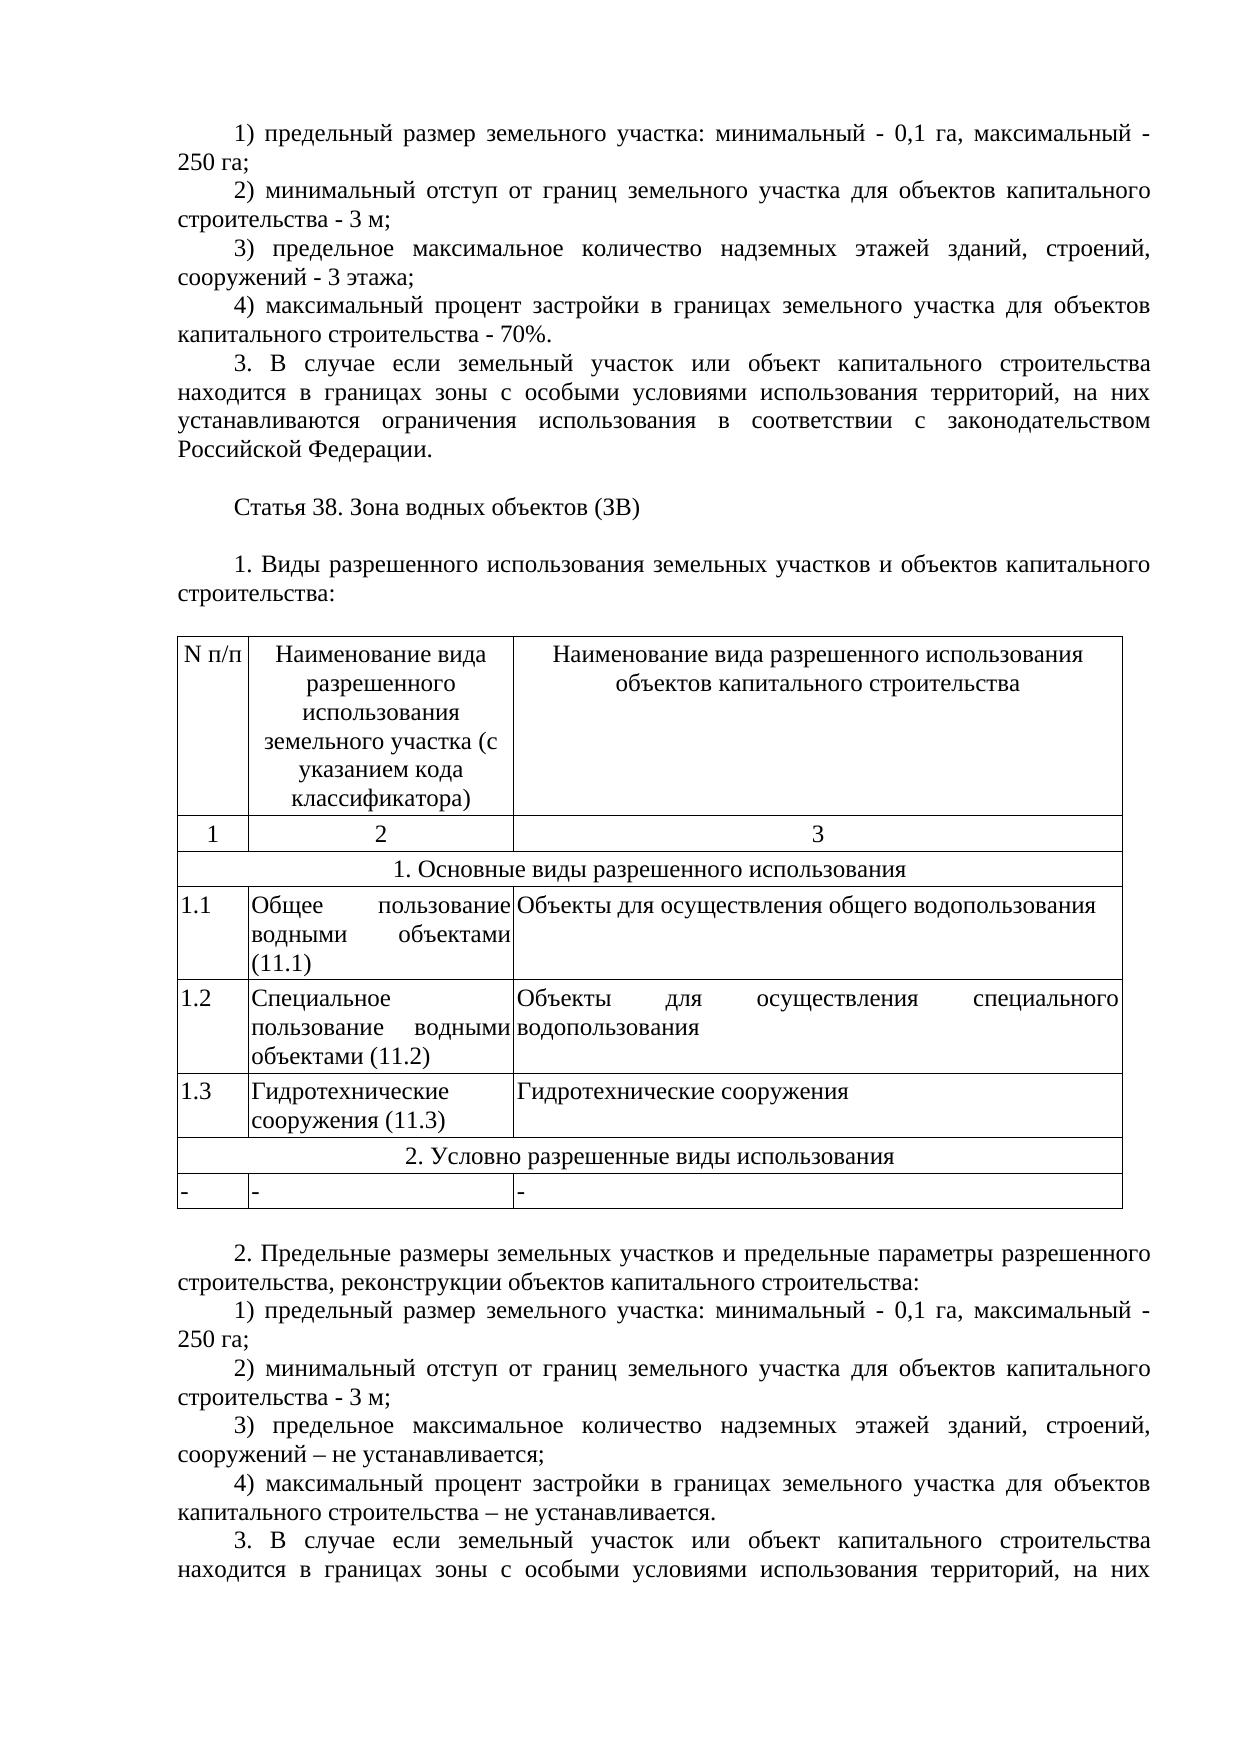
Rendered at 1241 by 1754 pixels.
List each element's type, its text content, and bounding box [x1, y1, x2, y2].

table_cell 1.2 [178, 980, 248, 1072]
table_cell - [514, 1174, 1122, 1208]
table_header N п/п [178, 637, 248, 815]
table_cell - [178, 1174, 248, 1208]
table_cell Объекты для осуществления общего водопользования [514, 887, 1122, 979]
table_cell - [249, 1174, 513, 1208]
table_cell 1.3 [178, 1074, 248, 1137]
table_cell 1. Основные виды разрешенного использования [178, 852, 1122, 886]
text 2) минимальный отступ от границ земельного участка для объектов капитального строительства - 3 м; [177, 176, 1152, 233]
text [177, 1525, 1152, 1583]
text 1) предельный размер земельного участка: минимальный - 0,1 га, максимальный - 250 га; [177, 1295, 1152, 1353]
table_cell 3 [514, 816, 1122, 851]
text Статья 38. Зона водных объектов (ЗВ) [177, 492, 1152, 521]
table_cell 1 [178, 816, 248, 851]
table_cell Гидротехнические сооружения [514, 1074, 1122, 1137]
text 2) минимальный отступ от границ земельного участка для объектов капитального строительства - 3 м; [177, 1353, 1152, 1410]
table_cell Общее пользование водными объектами (11.1) [249, 887, 513, 979]
table_cell Специальное пользование водными объектами (11.2) [249, 980, 513, 1072]
table_cell 1.1 [178, 887, 248, 979]
text 4) максимальный процент застройки в границах земельного участка для объектов капитального строительства - 70%. [177, 291, 1152, 348]
text 3) предельное максимальное количество надземных этажей зданий, строений, сооружений - 3 этажа; [177, 233, 1152, 291]
table_cell Гидротехнические сооружения (11.3) [249, 1074, 513, 1137]
text 2. Предельные размеры земельных участков и предельные параметры разрешенного строительства, реконструкции объектов капитального строительства: [177, 1238, 1152, 1295]
text 1) предельный размер земельного участка: минимальный - 0,1 га, максимальный - 250 га; [177, 118, 1152, 176]
text 1. Виды разрешенного использования земельных участков и объектов капитального строительства: [177, 549, 1152, 607]
table_cell Объекты для осуществления специального водопользования [514, 980, 1122, 1072]
table_header Наименование вида разрешенного использования объектов капитального строительства [514, 637, 1122, 815]
table_header Наименование вида разрешенного использования земельного участка (с указанием кода классификатора) [249, 637, 513, 815]
table_cell 2. Условно разрешенные виды использования [178, 1138, 1122, 1172]
text 3) предельное максимальное количество надземных этажей зданий, строений, сооружений – не устанавливается; [177, 1410, 1152, 1468]
table_cell 2 [249, 816, 513, 851]
text 4) максимальный процент застройки в границах земельного участка для объектов капитального строительства – не устанавливается. [177, 1468, 1152, 1525]
